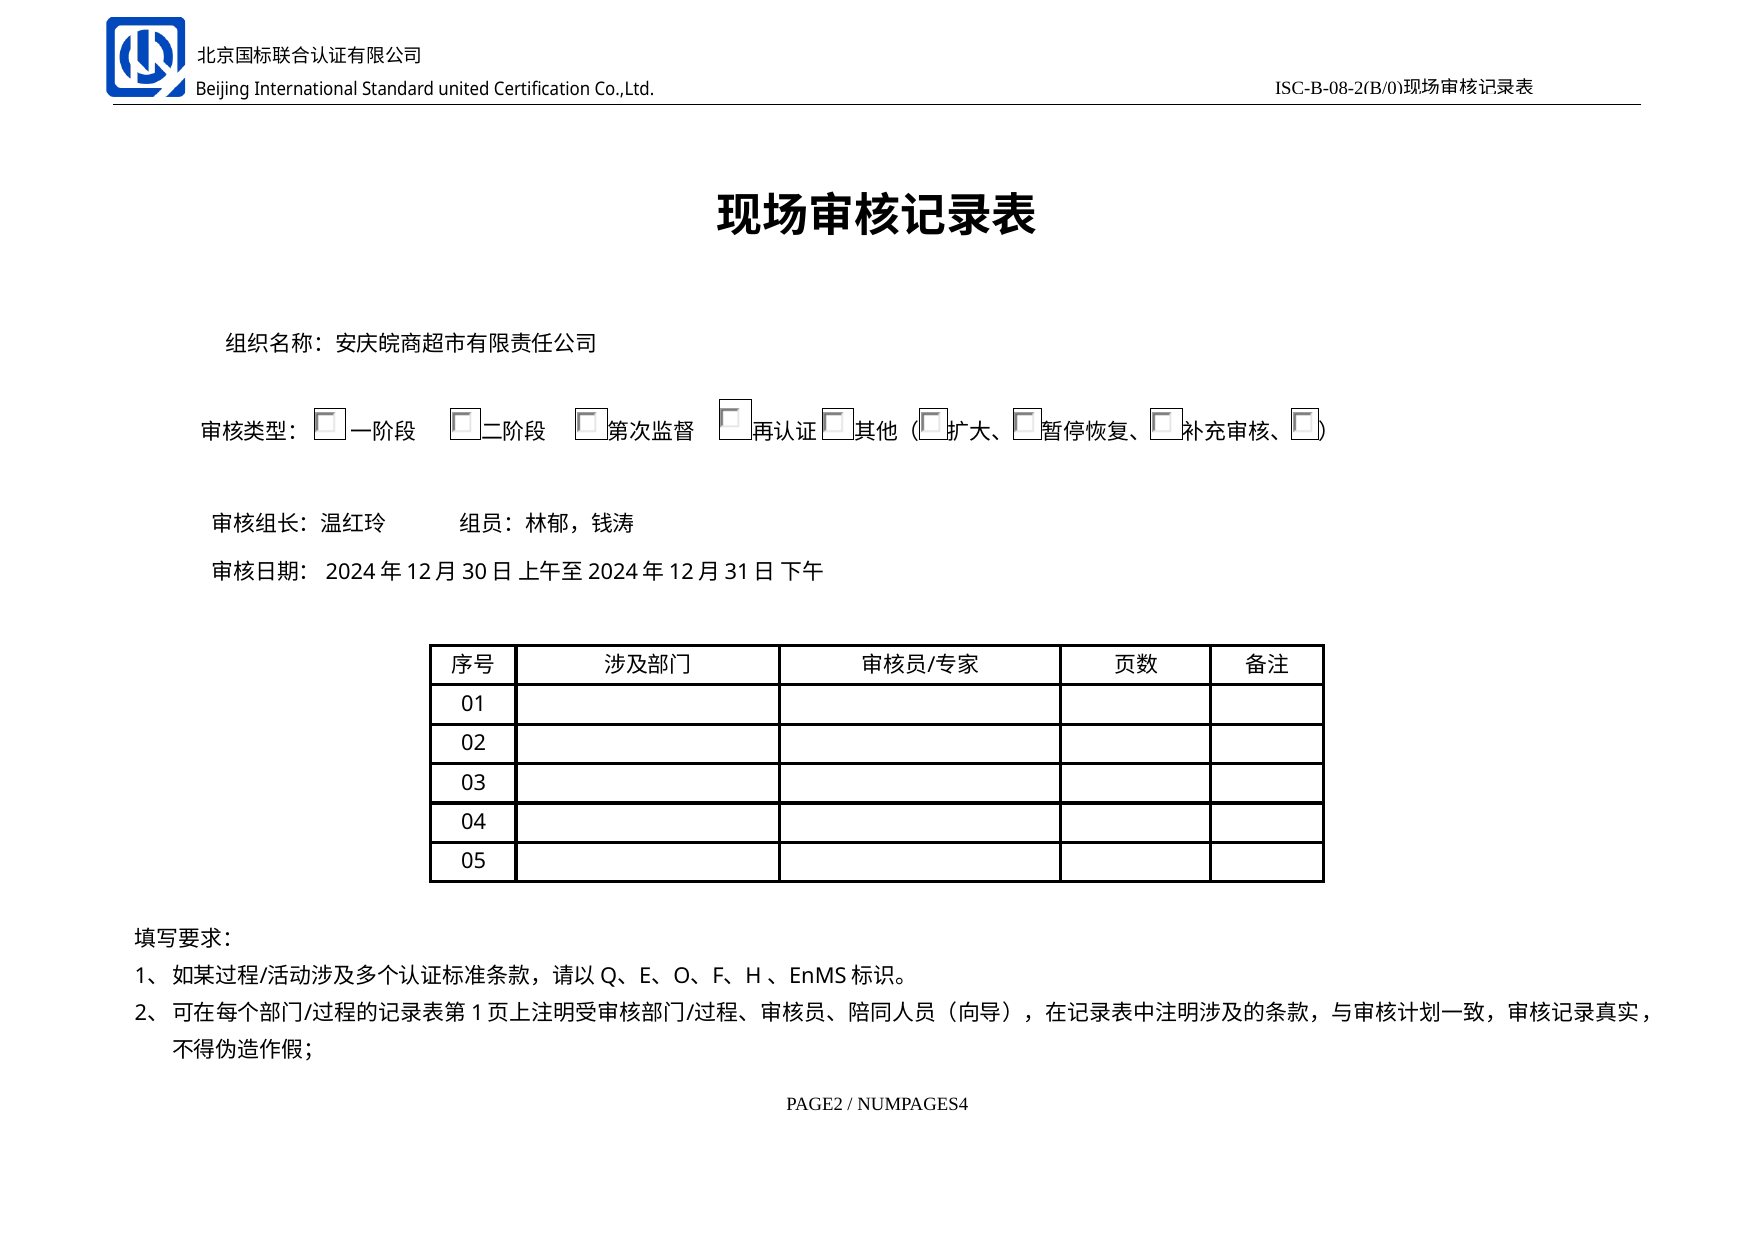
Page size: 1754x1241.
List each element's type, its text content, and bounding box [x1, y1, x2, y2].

table_header 涉及部门 [518, 647, 778, 683]
picture [106, 17, 186, 97]
table_cell [518, 765, 778, 801]
table_cell 02 [432, 726, 514, 762]
table_cell [781, 726, 1059, 762]
list 如某过程/活动涉及多个认证标准条款，请以Q、E、O、F、H 、EnMS标识。 [134, 957, 1641, 990]
table_cell [1212, 844, 1322, 880]
table_cell [781, 844, 1059, 880]
table_cell [1212, 765, 1322, 801]
table_header 序号 [432, 647, 514, 683]
table_cell [781, 805, 1059, 841]
text 审核组长：温红玲 组员：林郁，钱涛 [112, 506, 1641, 538]
table_cell [518, 726, 778, 762]
text 审核日期： 2024年12月30日 上午至2024年12月31日 下午 [112, 554, 1641, 587]
list 可在每个部门/过程的记录表第1页上注明受审核部门/过程、审核员、陪同人员（向导），在记录表中注明涉及的条款，与审核计划一致，审核记录真实，不得伪造作假； [134, 994, 1641, 1064]
table_cell [518, 805, 778, 841]
text 填写要求： [112, 920, 1641, 953]
table_cell [781, 765, 1059, 801]
text 审核类型： 一阶段 二阶段 第次监督 再认证 其他（扩大、暂停恢复、补充审核、） [112, 399, 1641, 464]
table_cell 04 [432, 805, 514, 841]
table_header 备注 [1212, 647, 1322, 683]
table_cell [1062, 765, 1209, 801]
table_cell [1062, 844, 1209, 880]
table_cell 03 [432, 765, 514, 801]
table_cell [1062, 805, 1209, 841]
table_cell 05 [432, 844, 514, 880]
text 现场审核记录表 [112, 163, 1641, 261]
table_cell [1062, 726, 1209, 762]
table_header 页数 [1062, 647, 1209, 683]
table_cell [1212, 686, 1322, 723]
table_cell [781, 686, 1059, 723]
table_header 审核员/专家 [781, 647, 1059, 683]
table_cell [518, 686, 778, 723]
table_cell [1062, 686, 1209, 723]
table_cell 01 [432, 686, 514, 723]
table_cell [1212, 805, 1322, 841]
text 组织名称：安庆皖商超市有限责任公司 [112, 326, 1641, 358]
table_cell [1212, 726, 1322, 762]
table_cell [518, 844, 778, 880]
